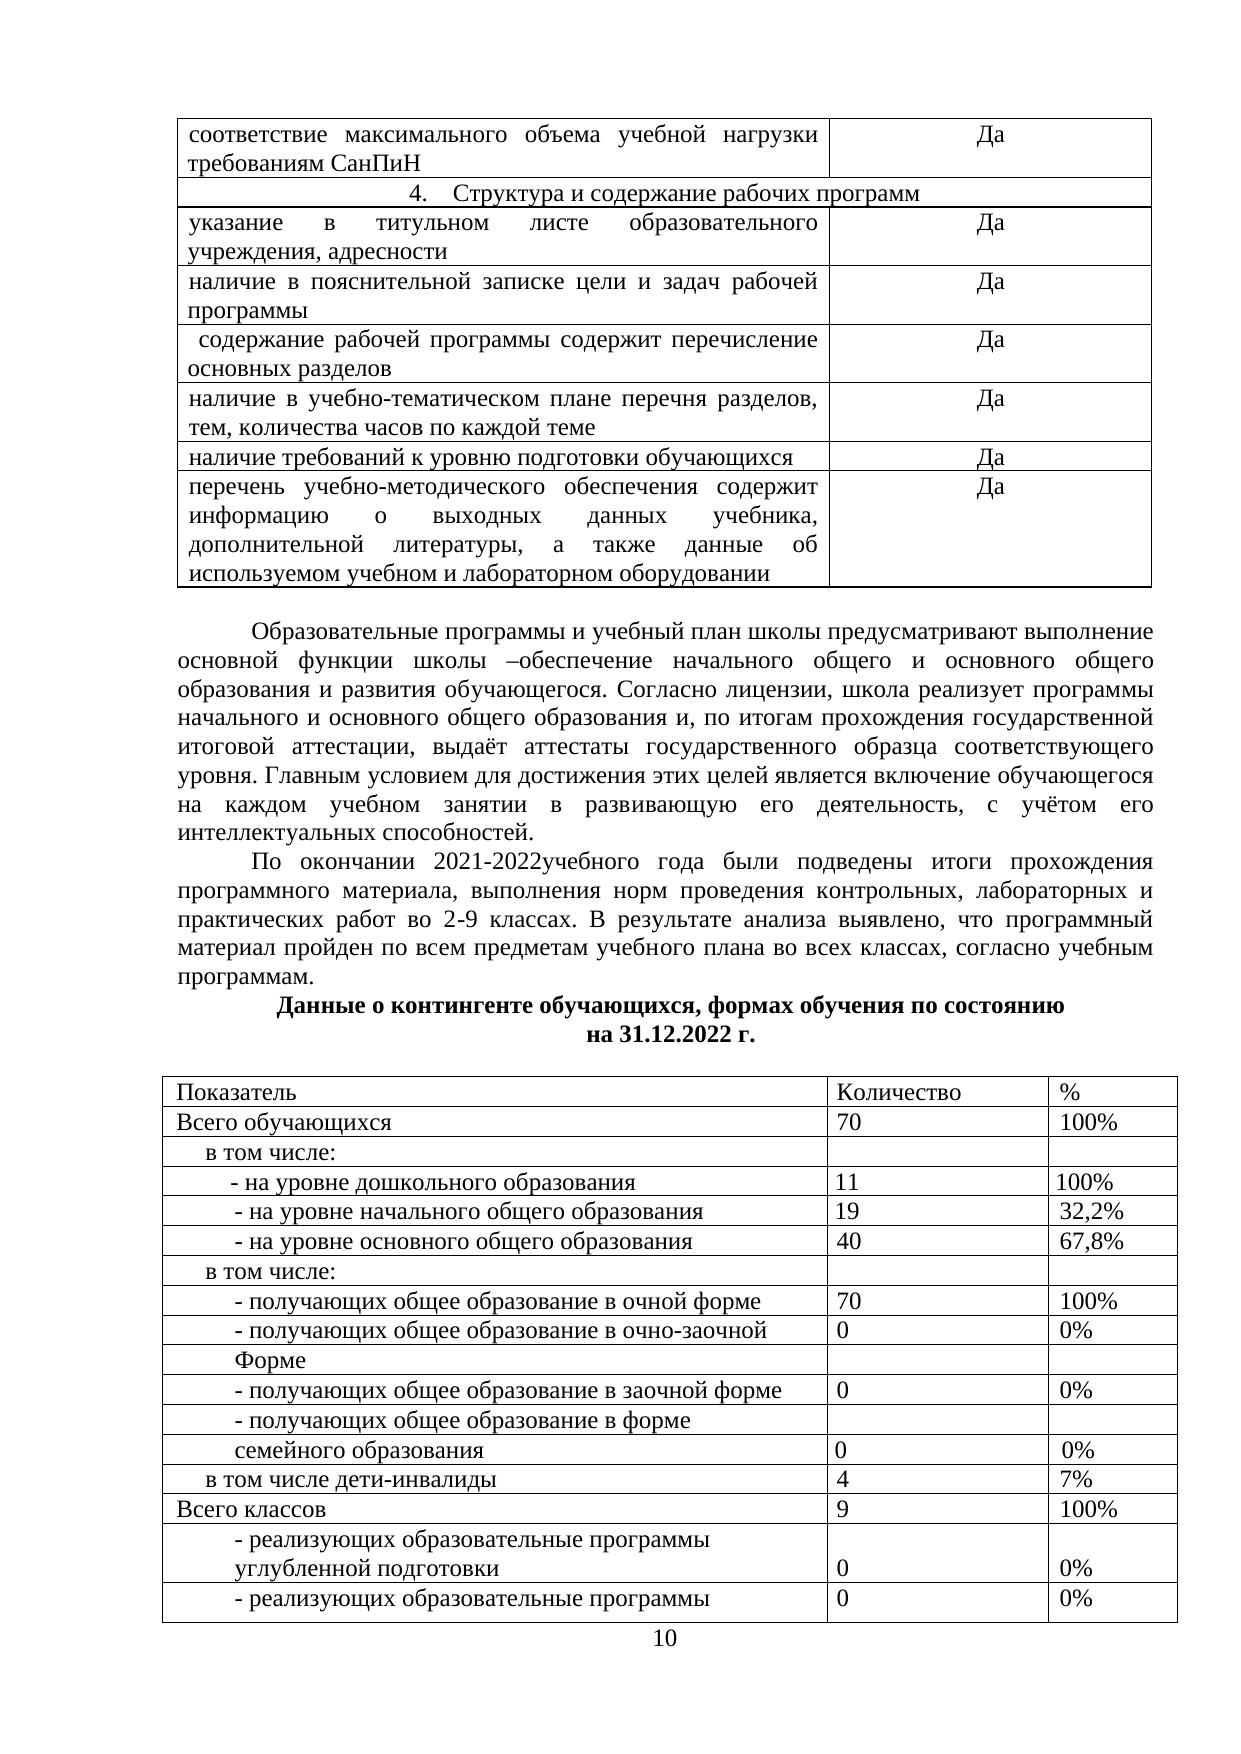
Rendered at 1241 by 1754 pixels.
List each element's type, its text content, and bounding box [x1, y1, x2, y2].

table_cell 4. Структура и содержание рабочих программ [178, 178, 1151, 206]
table_cell 19 [828, 1196, 1048, 1225]
table_cell [828, 1405, 1048, 1434]
table_cell Да [830, 119, 1151, 177]
table_cell - на уровне дошкольного образования [163, 1167, 827, 1195]
table_cell Да [830, 325, 1151, 382]
table_cell Форме [163, 1345, 827, 1374]
table_header Количество [828, 1077, 1048, 1106]
table_cell в том числе дети-инвалиды [163, 1465, 827, 1493]
text Образовательные программы и учебный план школы предусматривают выполнение основной функции школы –обеспечение начального общего и основного общего образования и развития обучающегося. Согласно лицензии, школа реализует программы начального и основного общего образования и, по итогам прохождения государственной итоговой аттестации, выдаёт аттестаты государственного образца соответствующего уровня. Главным условием для достижения этих целей является включение обучающегося на каждом учебном занятии в развивающую его деятельность, с учётом его интеллектуальных способностей. [177, 616, 1154, 846]
table_cell [1049, 1405, 1177, 1434]
table_cell [828, 1345, 1048, 1374]
table_cell 0 [828, 1316, 1048, 1344]
table_cell 7% [1049, 1465, 1177, 1493]
table_cell 67,8% [1049, 1226, 1177, 1255]
table_cell в том числе: [163, 1256, 827, 1285]
table_cell Да [830, 471, 1151, 586]
table_cell 0% [1049, 1524, 1177, 1582]
table_cell наличие в учебно-тематическом плане перечня разделов, тем, количества часов по каждой теме [178, 383, 829, 441]
table_cell содержание рабочей программы содержит перечисление основных разделов [178, 325, 829, 382]
table_cell 40 [828, 1226, 1048, 1255]
table_cell - на уровне начального общего образования [163, 1196, 827, 1225]
table_cell 32,2% [1049, 1196, 1177, 1225]
text По окончании 2021-2022учебного года были подведены итоги прохождения программного материала, выполнения норм проведения контрольных, лабораторных и практических работ во 2-9 классах. В результате анализа выявлено, что программный материал пройден по всем предметам учебного плана во всех классах, согласно учебным программам. [177, 846, 1153, 990]
table_cell наличие требований к уровню подготовки обучающихся [178, 442, 829, 470]
table_cell 4 [828, 1465, 1048, 1493]
table_header % [1049, 1077, 1177, 1106]
text на 31.12.2022 г. [190, 1019, 1152, 1047]
table_cell Да [830, 383, 1151, 441]
table_cell 0% [1049, 1375, 1177, 1404]
text Данные о контингенте обучающихся, формах обучения по состоянию [190, 990, 1152, 1019]
table_cell [1049, 1137, 1177, 1166]
table_cell - получающих общее образование в очно-заочной [163, 1316, 827, 1344]
table_cell указание в титульном листе образовательного учреждения, адресности [178, 208, 829, 265]
table_cell - реализующих образовательные программы углубленной подготовки [163, 1524, 827, 1582]
table_cell перечень учебно-методического обеспечения содержит информацию о выходных данных учебника, дополнительной литературы, а также данные об используемом учебном и лабораторном оборудовании [178, 471, 829, 586]
table_cell 100% [1049, 1286, 1177, 1314]
table_cell [828, 1256, 1048, 1285]
table_cell соответствие максимального объема учебной нагрузки требованиям СанПиН [178, 119, 829, 177]
table_cell 70 [828, 1286, 1048, 1314]
table_cell Всего обучающихся [163, 1107, 827, 1136]
table_cell Да [830, 442, 1151, 470]
table_cell [1049, 1256, 1177, 1285]
table_cell 70 [828, 1107, 1048, 1136]
table_cell 0 [828, 1435, 1048, 1463]
table_cell Да [830, 266, 1151, 323]
table_cell [828, 1137, 1048, 1166]
table_cell 0% [1049, 1583, 1177, 1622]
table_cell 0 [828, 1583, 1048, 1622]
table_cell 11 [828, 1167, 1048, 1195]
table_cell [1049, 1345, 1177, 1374]
table_cell - получающих общее образование в заочной форме [163, 1375, 827, 1404]
table_cell 0% [1049, 1316, 1177, 1344]
table_cell семейного образования [163, 1435, 827, 1463]
table_cell - получающих общее образование в очной форме [163, 1286, 827, 1314]
table_cell 100% [1049, 1167, 1177, 1195]
table_cell наличие в пояснительной записке цели и задач рабочей программы [178, 266, 829, 323]
table_cell - получающих общее образование в форме [163, 1405, 827, 1434]
table_cell 0 [828, 1375, 1048, 1404]
table_cell 0% [1049, 1435, 1177, 1463]
table_cell - на уровне основного общего образования [163, 1226, 827, 1255]
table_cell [163, 1583, 827, 1622]
table_cell в том числе: [163, 1137, 827, 1166]
table_cell Да [830, 208, 1151, 265]
table_cell 9 [828, 1494, 1048, 1523]
table_cell 100% [1049, 1107, 1177, 1136]
table_cell 100% [1049, 1494, 1177, 1523]
table_cell Всего классов [163, 1494, 827, 1523]
table_header Показатель [163, 1077, 827, 1106]
table_cell 0 [828, 1524, 1048, 1582]
